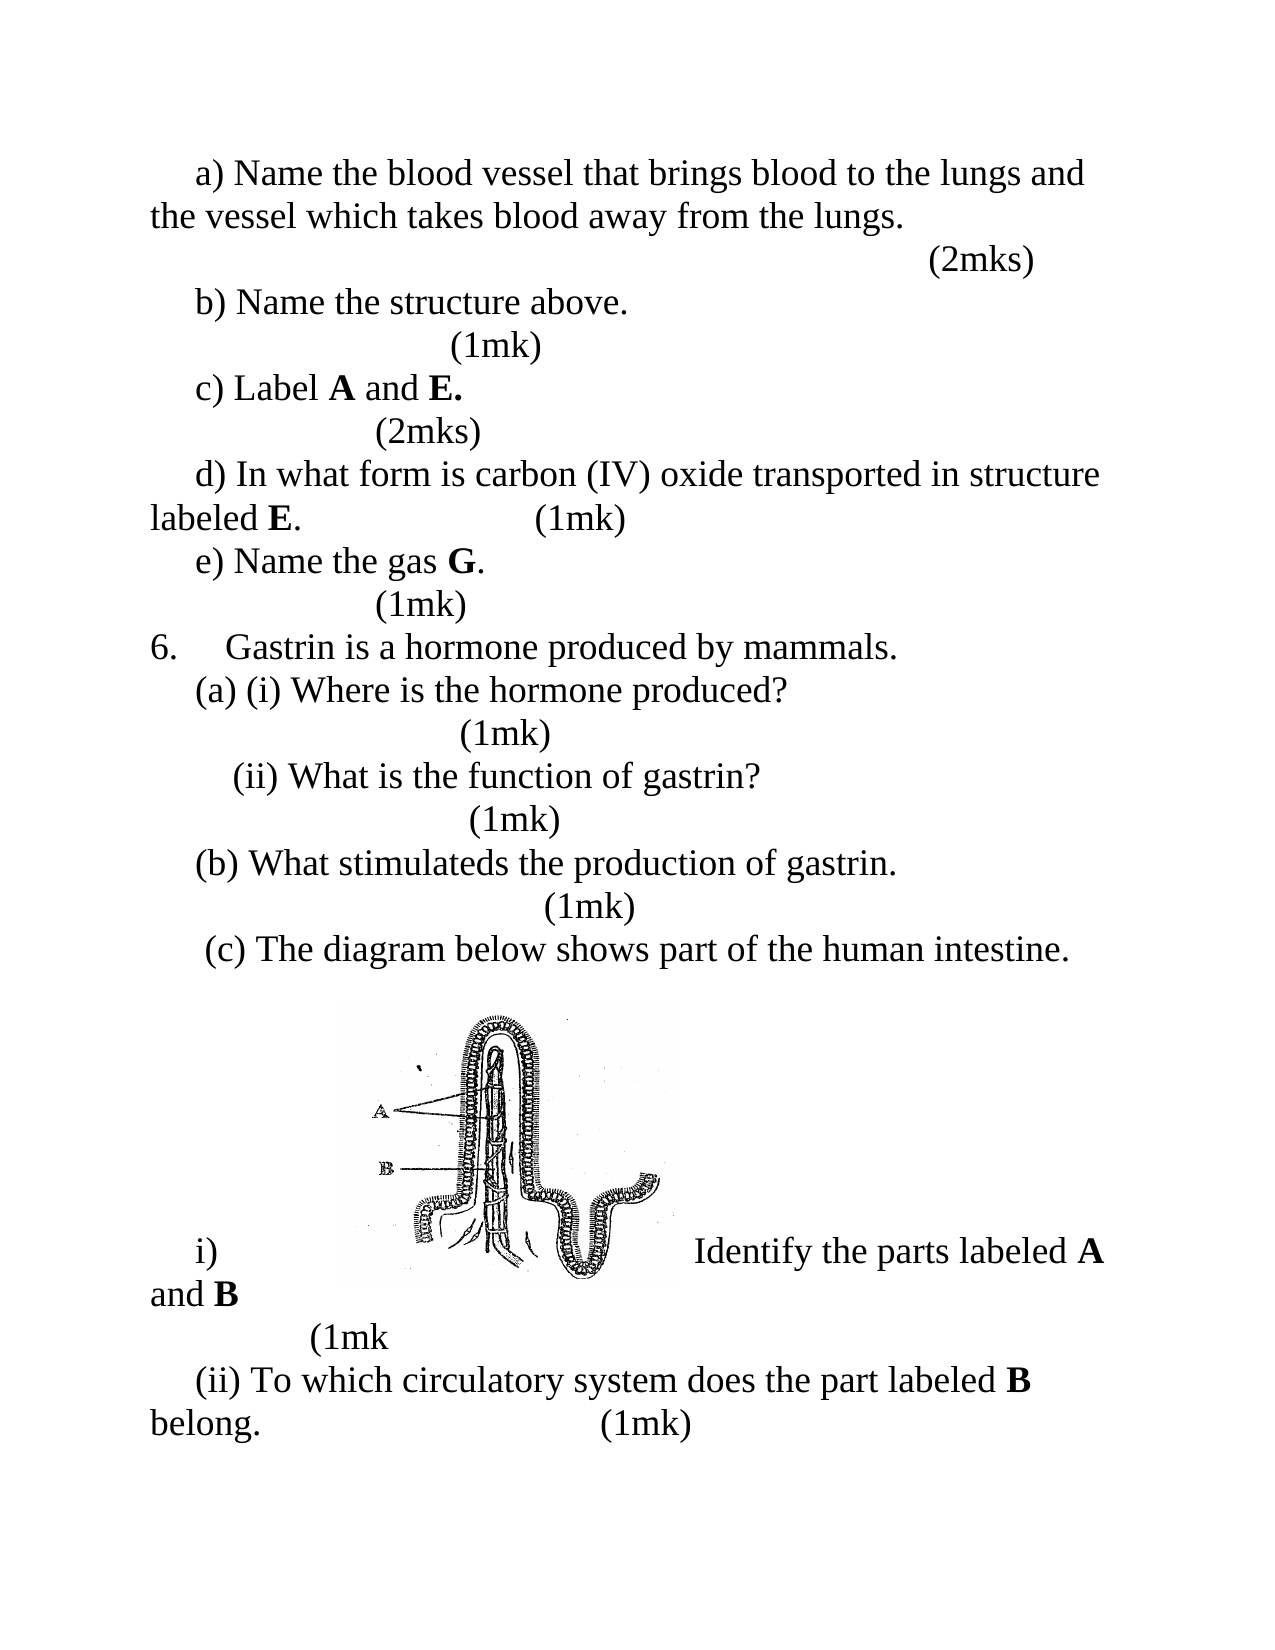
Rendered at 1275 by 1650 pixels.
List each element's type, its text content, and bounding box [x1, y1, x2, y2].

text a) Name the blood vessel that brings blood to the lungs and the vessel which takes blood away from the lungs. (2mks) [150, 150, 1125, 279]
text (b) What stimulateds the production of gastrin. (1mk) [150, 840, 1125, 926]
text (ii) To which circulatory system does the part labeled B belong. (1mk) [150, 1357, 1125, 1444]
picture [340, 1002, 675, 1287]
text (ii) What is the function of gastrin? (1mk) [150, 754, 1125, 840]
text d) In what form is carbon (IV) oxide transported in structure labeled E. (1mk) [150, 452, 1125, 538]
text b) Name the structure above. (1mk) [150, 279, 1125, 366]
text i) Identify the parts labeled A and B (1mk [150, 1228, 1125, 1357]
text e) Name the gas G. (1mk) [150, 538, 1125, 624]
text (c) The diagram below shows part of the human intestine. [150, 926, 1125, 969]
text (a) (i) Where is the hormone produced? (1mk) [150, 667, 1125, 754]
text c) Label A and E. (2mks) [150, 366, 1125, 452]
text 6. Gastrin is a hormone produced by mammals. [150, 624, 1125, 667]
